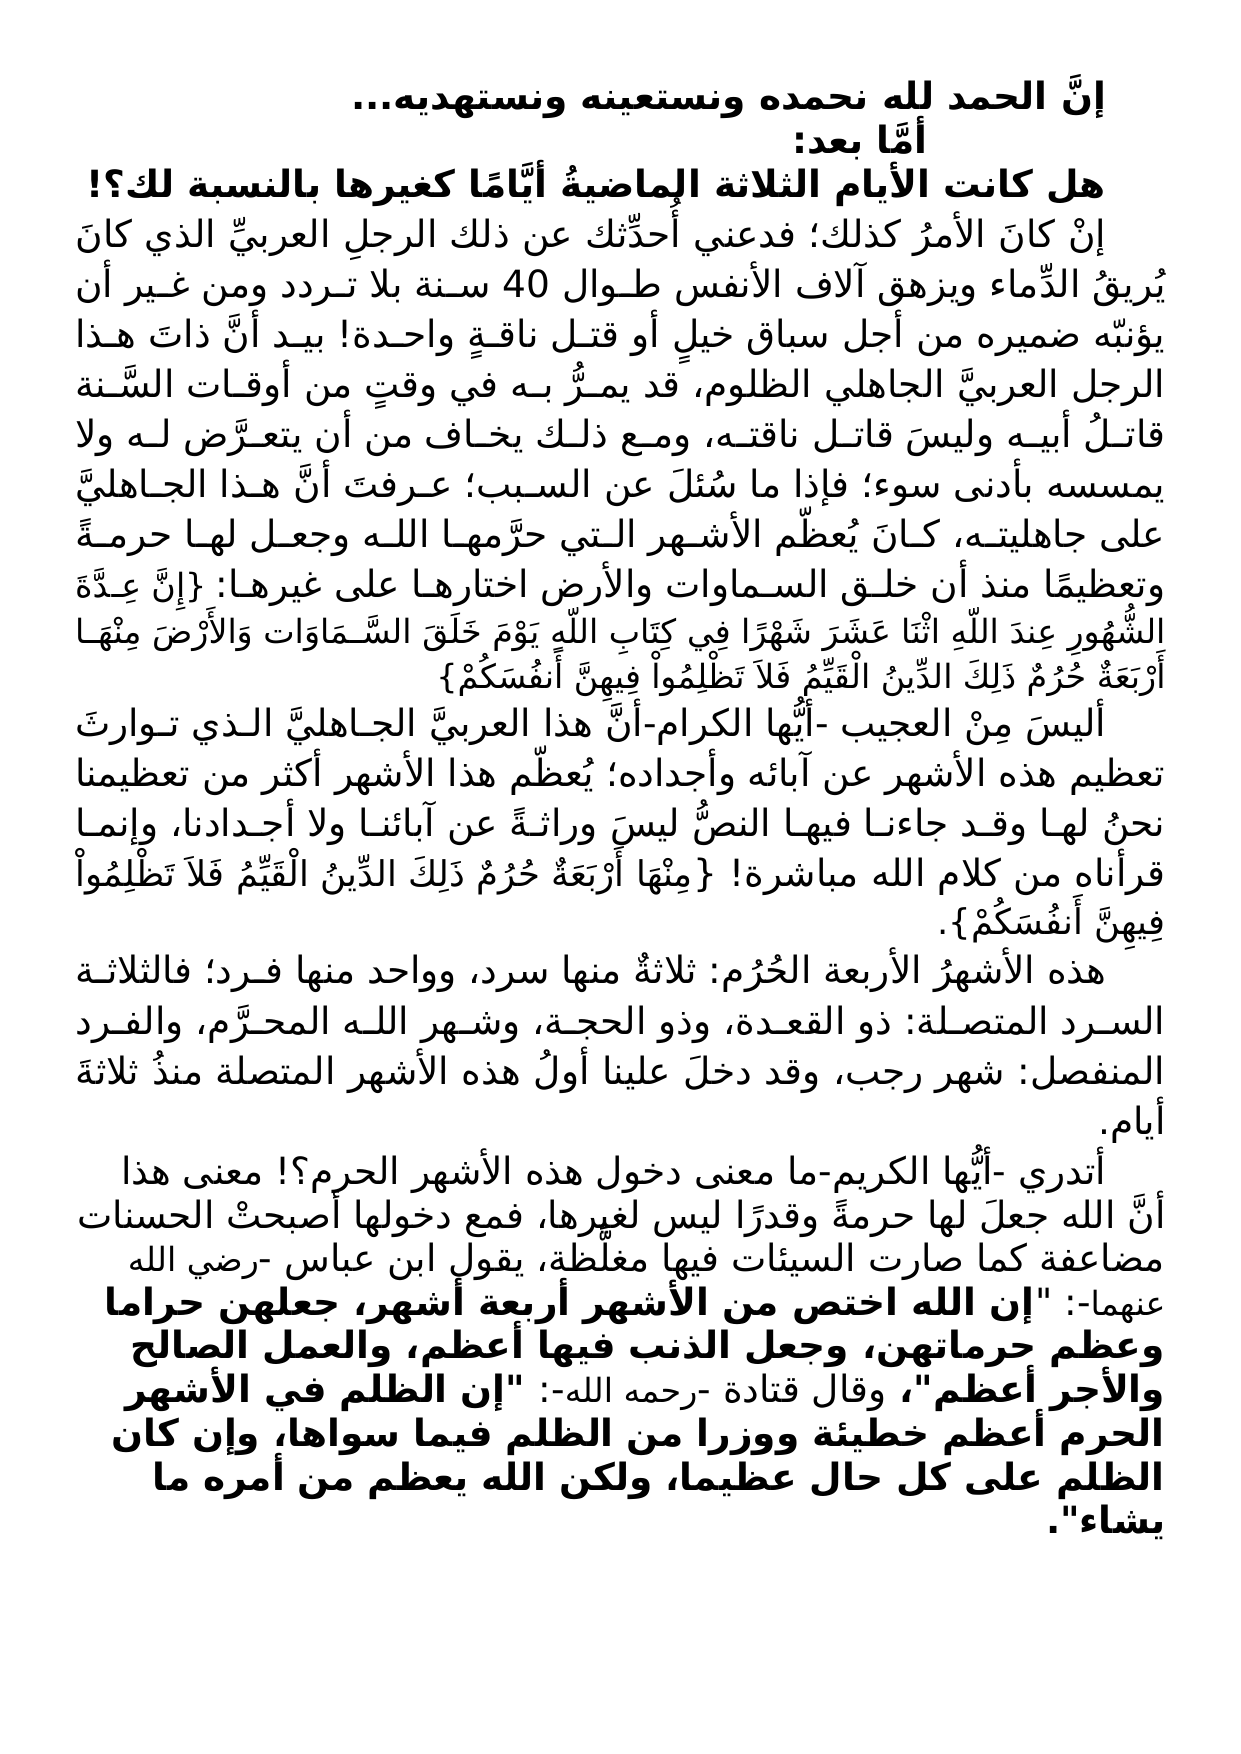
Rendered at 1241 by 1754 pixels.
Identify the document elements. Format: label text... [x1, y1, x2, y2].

text أليسَ مِنْ العجيب -أيُّها الكرام-أنَّ هذا العربيَّ الجاهليَّ الذي توارثَ تعظيم هذه الأشهر عن آبائه وأجداده؛ يُعظّم هذا الأشهر أكثر من تعظيمنا نحنُ لها وقد جاءنا فيها النصُّ ليسَ وراثةً عن آبائنا ولا أجدادنا، وإنما قرأناه من كلام الله مباشرة! {مِنْهَا أَرْبَعَةٌ حُرُمٌ ذَلِكَ الدِّينُ الْقَيِّمُ فَلاَ تَظْلِمُواْ فِيهِنَّ أَنفُسَكُمْ}. [75, 702, 1165, 943]
text هذه الأشهرُ الأربعة الحُرُم: ثلاثةٌ منها سرد، وواحد منها فرد؛ فالثلاثة السرد المتصلة: ذو القعدة، وذو الحجة، وشهر الله المحرَّم، والفرد المنفصل: شهر رجب، وقد دخلَ علينا أولُ هذه الأشهر المتصلة منذُ ثلاثةَ أيام. [75, 949, 1165, 1143]
text إنَّ الحمد لله نحمده ونستعينه ونستهديه... أمَّا بعد: [75, 75, 1165, 162]
text أتدري -أيُّها الكريم-ما معنى دخول هذه الأشهر الحرم؟! معنى هذا أنَّ الله جعلَ لها حرمةً وقدرًا ليس لغيرها، فمع دخولها أصبحتْ الحسنات مضاعفة كما صارت السيئات فيها مغلَّظة، يقول ابن عباس -رضي الله عنهما-: "إن الله اختص من الأشهر أربعة أشهر، جعلهن حراما وعظم حرماتهن، وجعل الذنب فيها أعظم، والعمل الصالح والأجر أعظم"، وقال قتادة -رحمه الله-: "إن الظلم في الأشهر الحرم أعظم خطيئة ووزرا من الظلم فيما سواها، وإن كان الظلم على كل حال عظيما، ولكن الله يعظم من أمره ما يشاء". [75, 1149, 1165, 1542]
text هل كانت الأيام الثلاثة الماضيةُ أيَّامًا كغيرها بالنسبة لك؟! [75, 162, 1165, 206]
text إنْ كانَ الأمرُ كذلك؛ فدعني أُحدِّثك عن ذلك الرجلِ العربيِّ الذي كانَ يُريقُ الدِّماء ويزهق آلاف الأنفس طوال 40 سنة بلا تردد ومن غير أن يؤنبّه ضميره من أجل سباق خيلٍ أو قتل ناقةٍ واحدة! بيد أنَّ ذاتَ هذا الرجل العربيَّ الجاهلي الظلوم، قد يمرُّ به في وقتٍ من أوقات السَّنة قاتلُ أبيه وليسَ قاتل ناقته، ومع ذلك يخاف من أن يتعرَّض له ولا يمسسه بأدنى سوء؛ فإذا ما سُئلَ عن السبب؛ عرفتَ أنَّ هذا الجاهليَّ على جاهليته، كانَ يُعظّم الأشهر التي حرَّمها الله وجعل لها حرمةً وتعظيمًا منذ أن خلق السماوات والأرض اختارها على غيرها: {إِنَّ عِدَّةَ الشُّهُورِ عِندَ اللّهِ اثْنَا عَشَرَ شَهْرًا فِي كِتَابِ اللّهِ يَوْمَ خَلَقَ السَّمَاوَات وَالأَرْضَ مِنْهَا أَرْبَعَةٌ حُرُمٌ ذَلِكَ الدِّينُ الْقَيِّمُ فَلاَ تَظْلِمُواْ فِيهِنَّ أَنفُسَكُمْ} [75, 212, 1165, 696]
